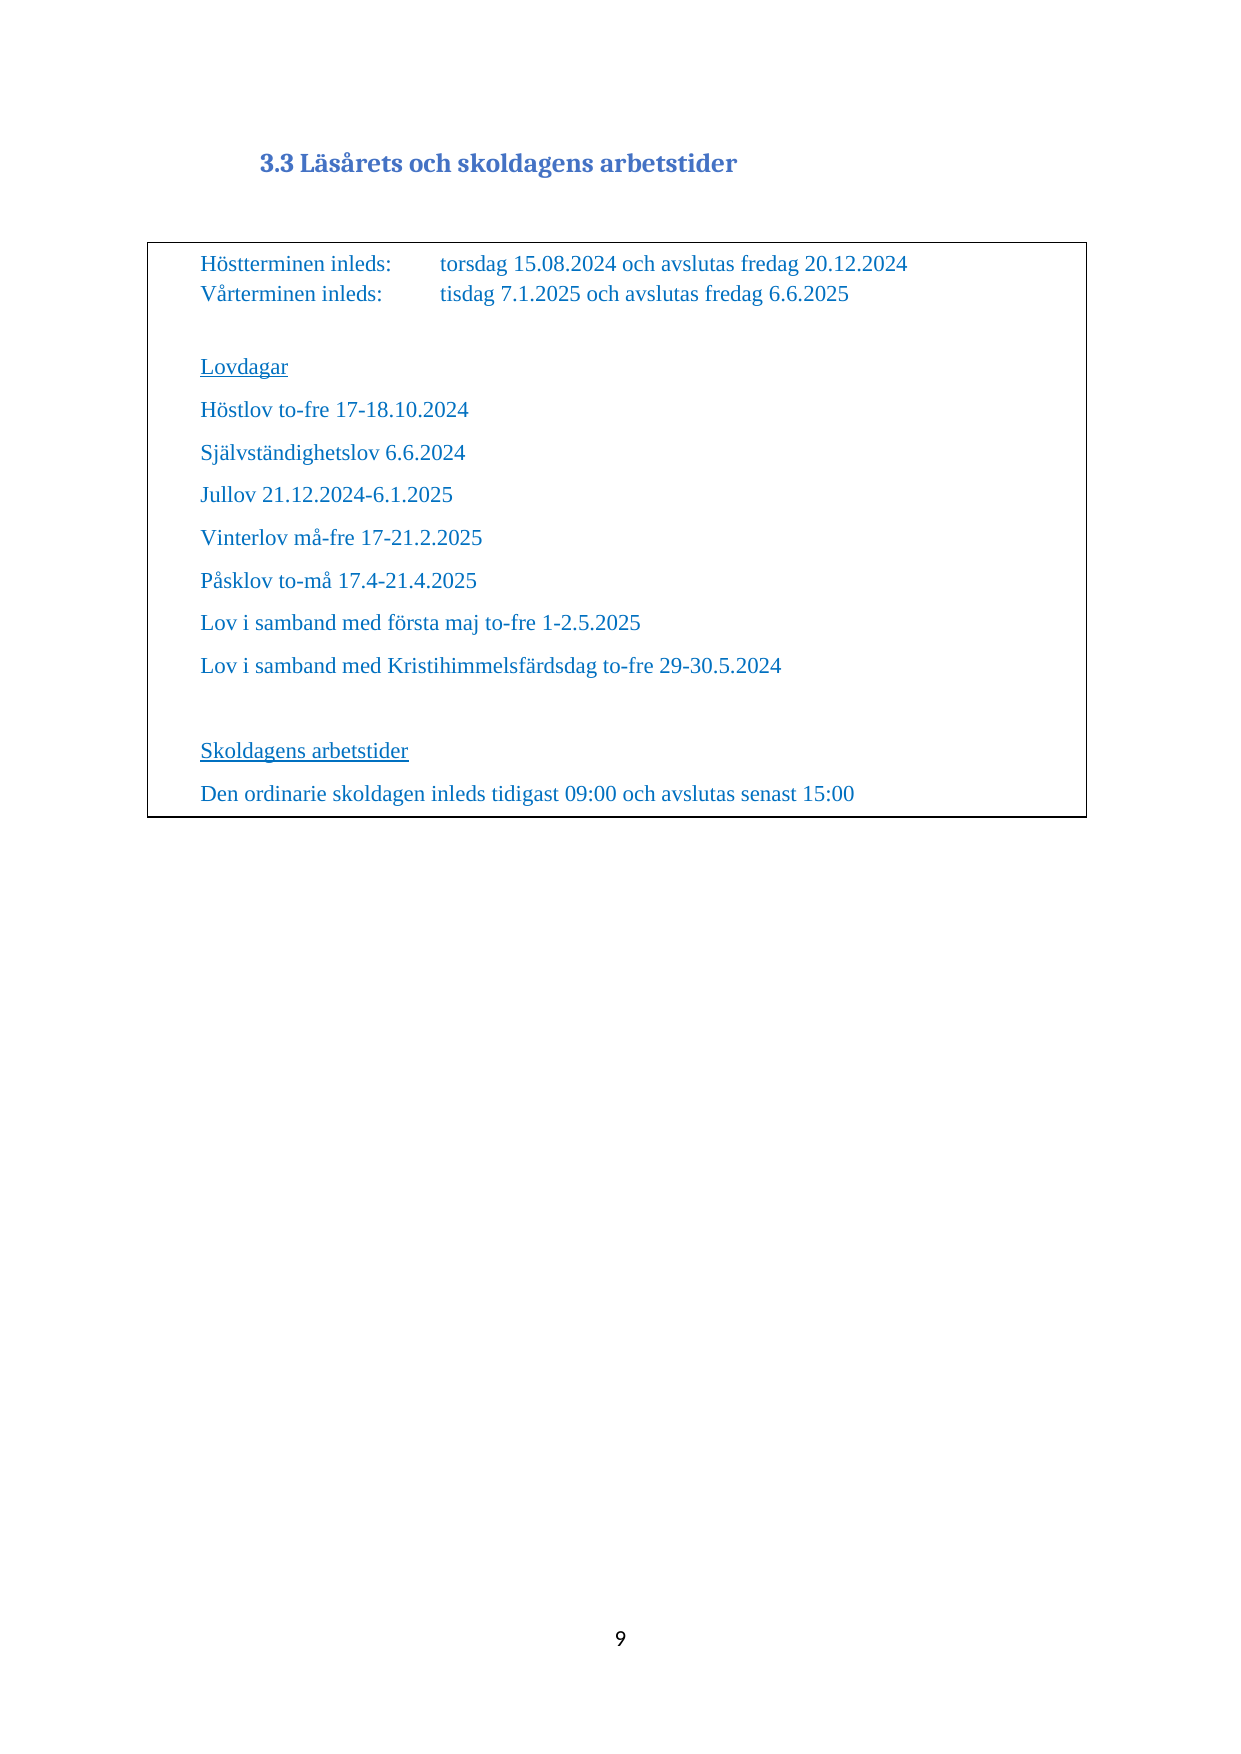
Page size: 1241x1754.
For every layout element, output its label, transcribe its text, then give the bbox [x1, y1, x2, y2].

subtitle 3.3 Läsårets och skoldagens arbetstider [260, 148, 1092, 179]
